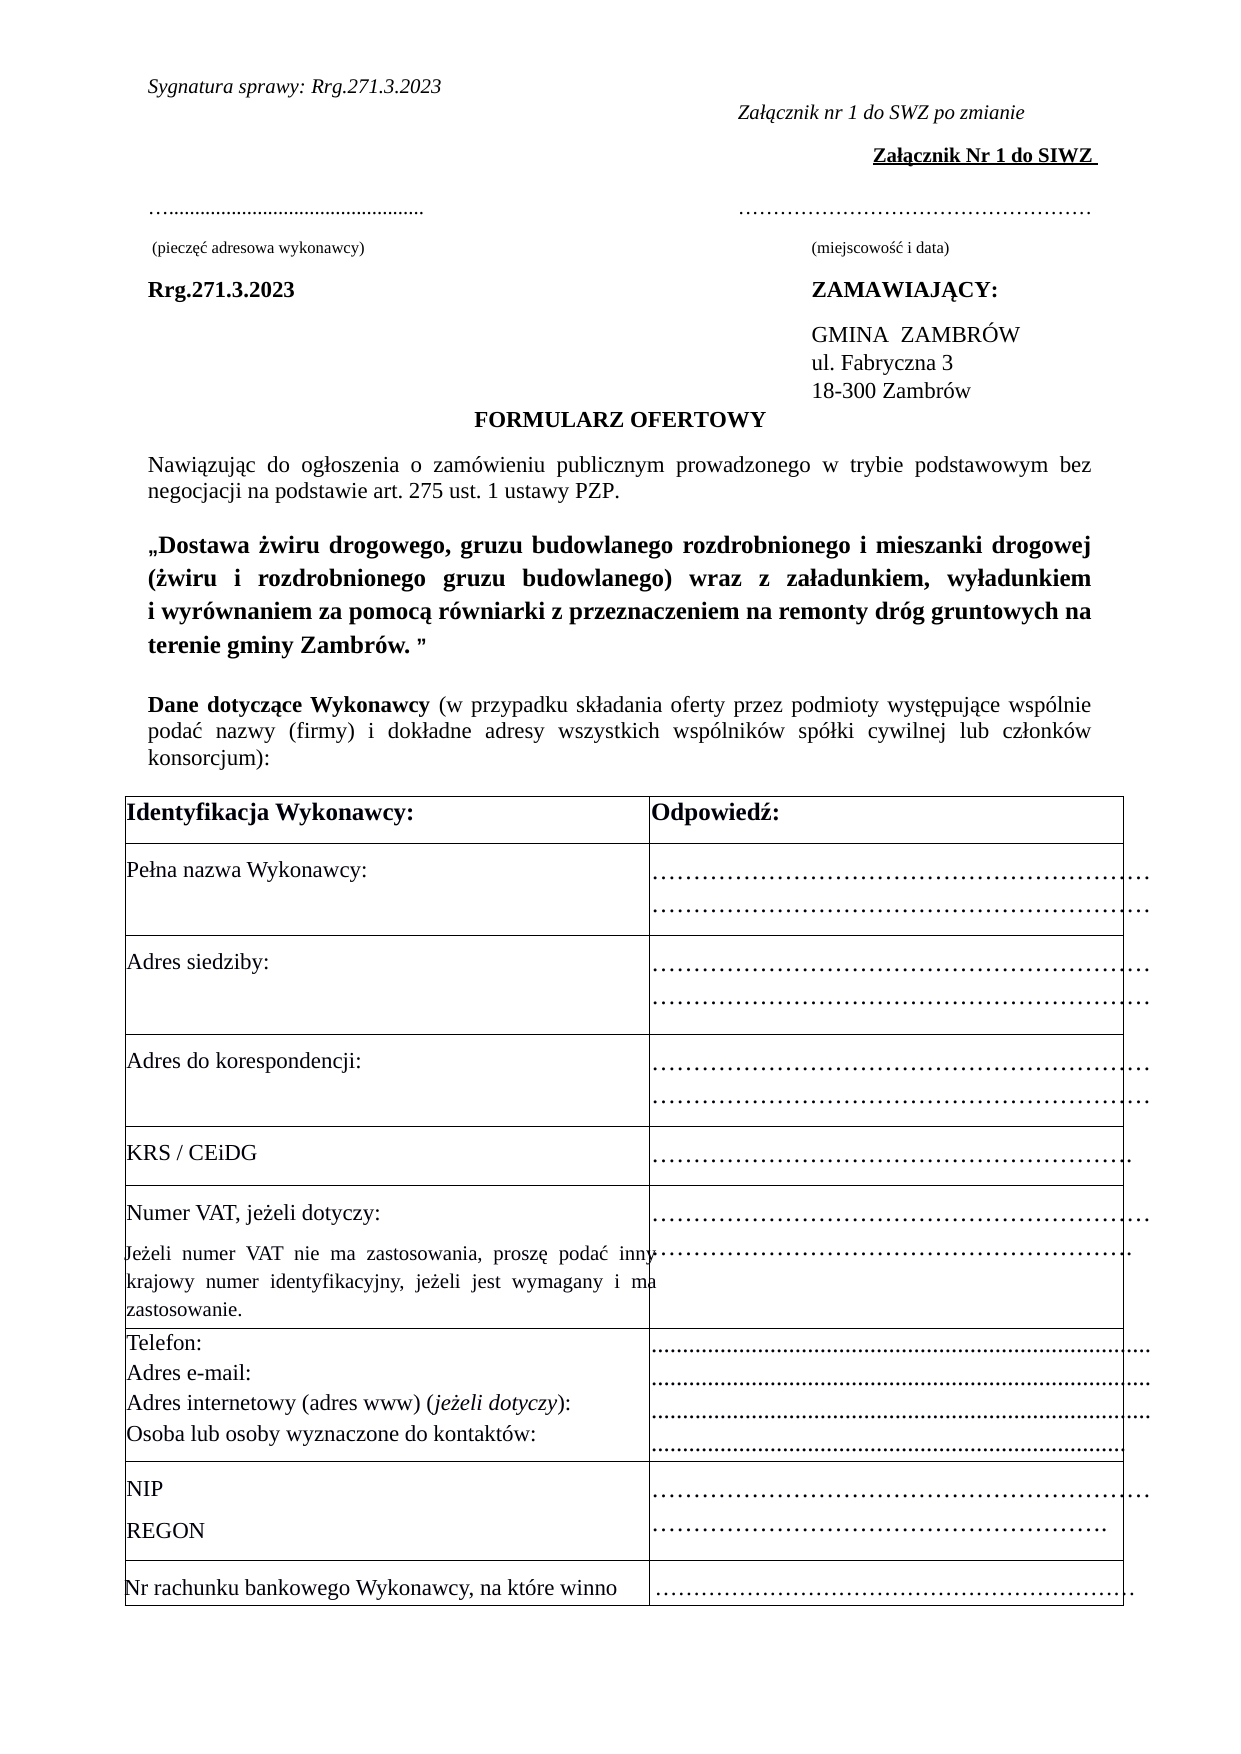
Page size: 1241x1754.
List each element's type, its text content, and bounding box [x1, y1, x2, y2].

table_cell ………………………………………………………………………………………………………… [650, 844, 1123, 935]
table_cell ………………………………………………………………………………………………………… [650, 1035, 1123, 1126]
table_cell Telefon: Adres e-mail: Adres internetowy (adres www) (jeżeli dotyczy): Osoba lub osoby wyznaczone do kontaktów: [126, 1329, 649, 1461]
table_cell KRS / CEiDG [126, 1127, 649, 1185]
table_cell Adres do korespondencji: [126, 1035, 649, 1126]
table_header Odpowiedź: [650, 797, 1123, 843]
table_cell Pełna nazwa Wykonawcy: [126, 844, 649, 935]
list Dane dotyczące Wykonawcy (w przypadku składania oferty przez podmioty występujące wspólnie podać nazwy (firmy) i dokładne adresy wszystkich wspólników spółki cywilnej lub członków konsorcjum): [148, 691, 1092, 770]
text FORMULARZ OFERTOWY [148, 406, 1092, 432]
text …................................................. …………………………………………… [148, 195, 1092, 219]
text 18-300 Zambrów [811, 378, 1092, 404]
table_cell NIP REGON [126, 1462, 649, 1560]
table_header Identyfikacja Wykonawcy: [126, 797, 649, 843]
text ul. Fabryczna 3 [811, 349, 1092, 376]
text GMINA ZAMBRÓW [811, 321, 1092, 347]
table_cell ............................................................................................................................................................................................................................................................................................................................ [650, 1329, 1123, 1461]
text Nawiązując do ogłoszenia o zamówieniu publicznym prowadzonego w trybie podstawowym bez negocjacji na podstawie art. 275 ust. 1 ustawy PZP. [148, 451, 1092, 504]
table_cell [650, 1561, 1123, 1604]
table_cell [126, 1561, 649, 1604]
text (pieczęć adresowa wykonawcy) (miejscowość i data) [148, 238, 1092, 257]
text Załącznik Nr 1 do SIWZ [148, 143, 1092, 167]
table_cell Numer VAT, jeżeli dotyczy: Jeżeli numer VAT nie ma zastosowania, proszę podać inny krajowy numer identyfikacyjny, jeżeli jest wymagany i ma zastosowanie. [126, 1186, 649, 1328]
table_cell ………………………………………………………………………………………………………. [650, 1186, 1123, 1328]
table_cell ………………………………………………………………………………………………………… [650, 936, 1123, 1034]
table_cell ……………………………………………………………………………………………………. [650, 1462, 1123, 1560]
text Rrg.271.3.2023 ZAMAWIAJĄCY: [148, 276, 1092, 302]
table_cell …………………………………………………. [650, 1127, 1123, 1185]
table_cell Adres siedziby: [126, 936, 649, 1034]
text „Dostawa żwiru drogowego, gruzu budowlanego rozdrobnionego i mieszanki drogowej (żwiru i rozdrobnionego gruzu budowlanego) wraz z załadunkiem, wyładunkiem i wyrównaniem za pomocą równiarki z przeznaczeniem na remonty dróg gruntowych na terenie gminy Zambrów. ” [148, 530, 1092, 660]
